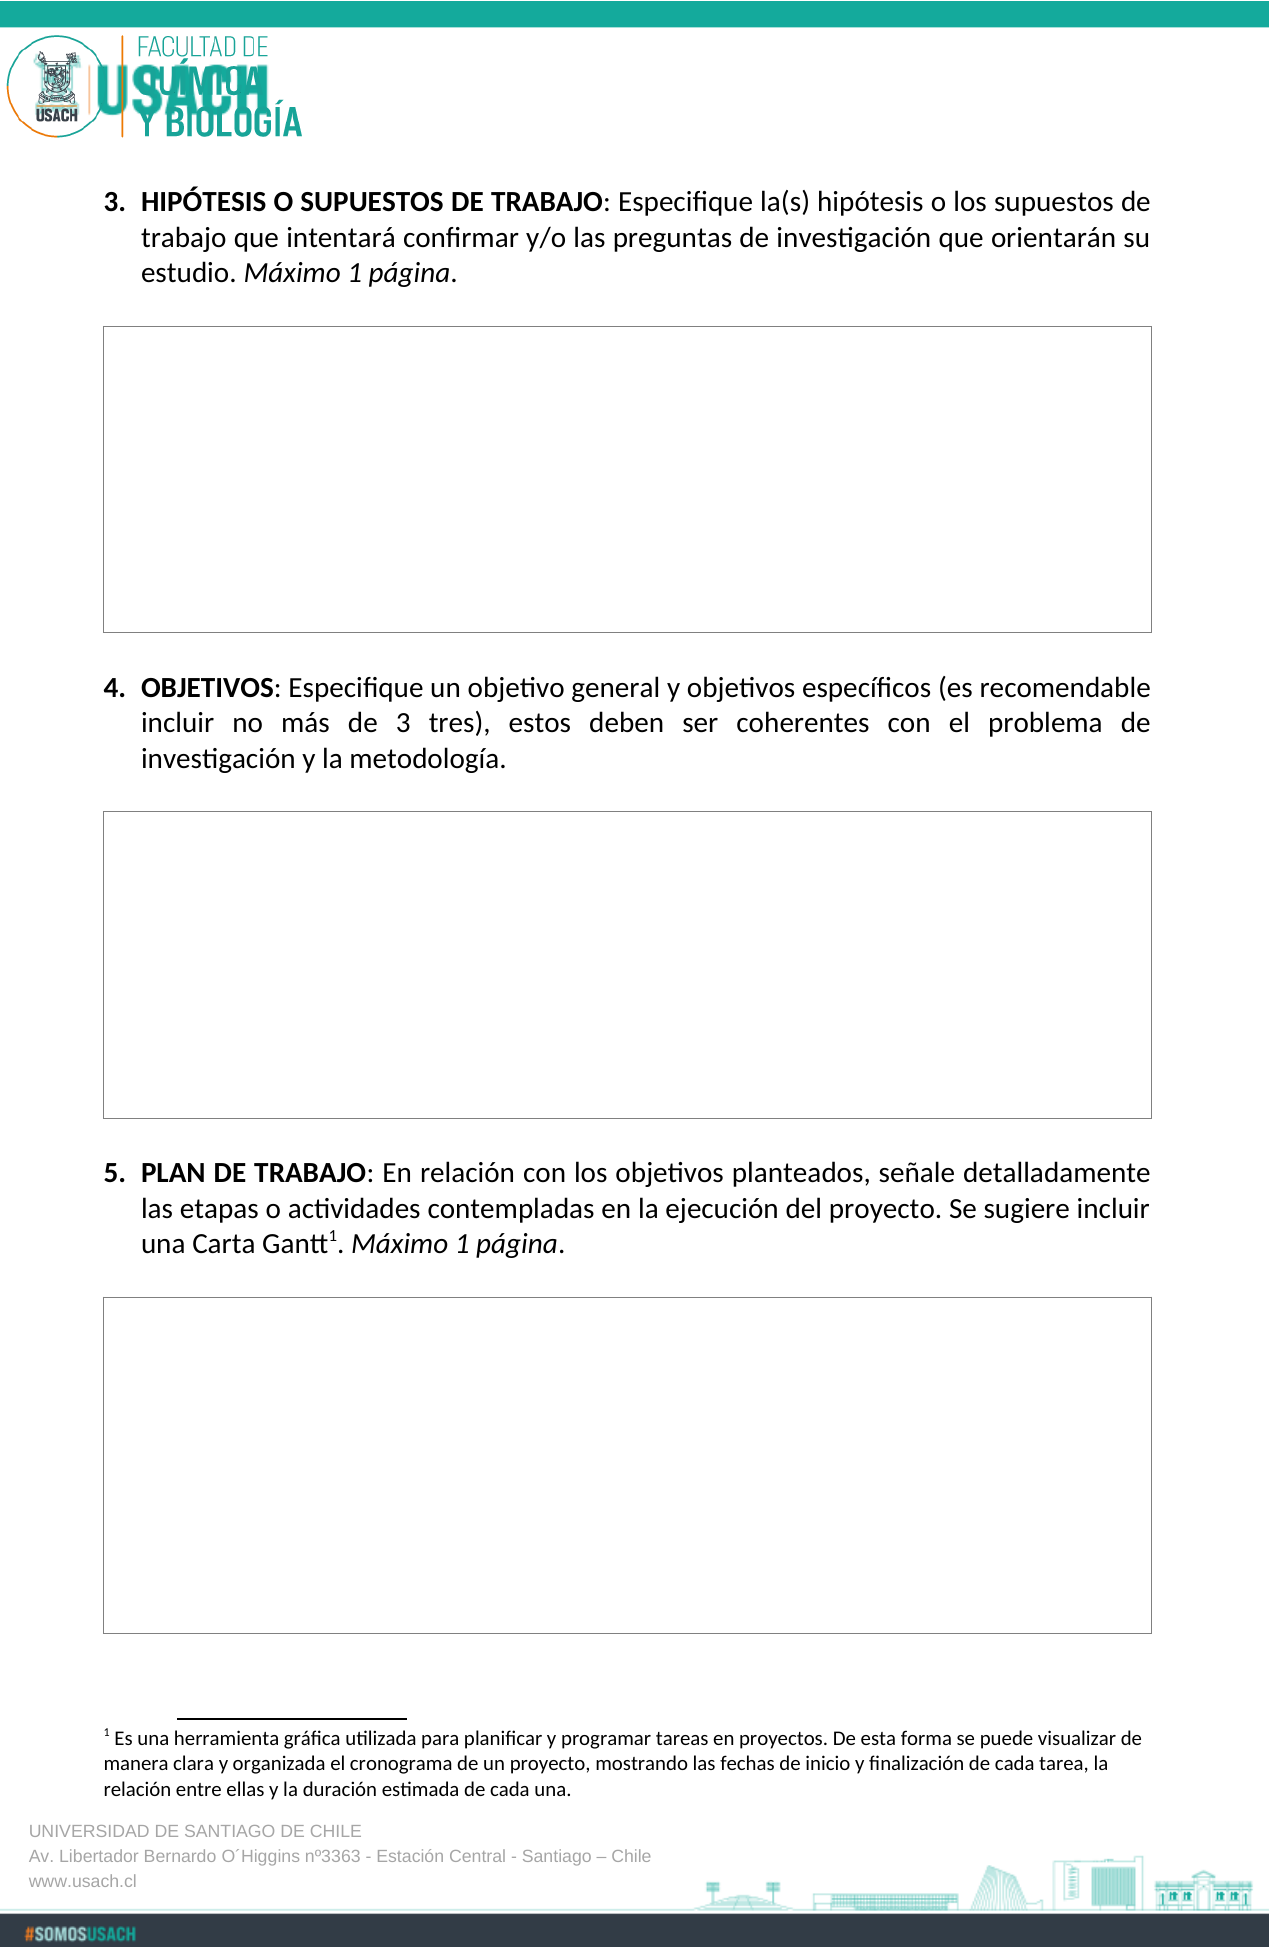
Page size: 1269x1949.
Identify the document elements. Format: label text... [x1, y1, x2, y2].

table_header [104, 1298, 1151, 1633]
picture [5, 32, 384, 140]
table_header [104, 327, 1151, 632]
list PLAN DE TRABAJO: En relación con los objetivos planteados, señale detalladamente las etapas o actividades contempladas en la ejecución del proyecto. Se sugiere incluir una Carta Gantt. Máximo 1 página. [103, 1154, 1152, 1261]
table_header [104, 812, 1151, 1117]
list HIPÓTESIS O SUPUESTOS DE TRABAJO: Especifique la(s) hipótesis o los supuestos de trabajo que intentará confirmar y/o las preguntas de investigación que orientarán su estudio. Máximo 1 página. [103, 183, 1152, 290]
list OBJETIVOS: Especifique un objetivo general y objetivos específicos (es recomendable incluir no más de 3 tres), estos deben ser coherentes con el problema de investigación y la metodología. [103, 669, 1152, 776]
